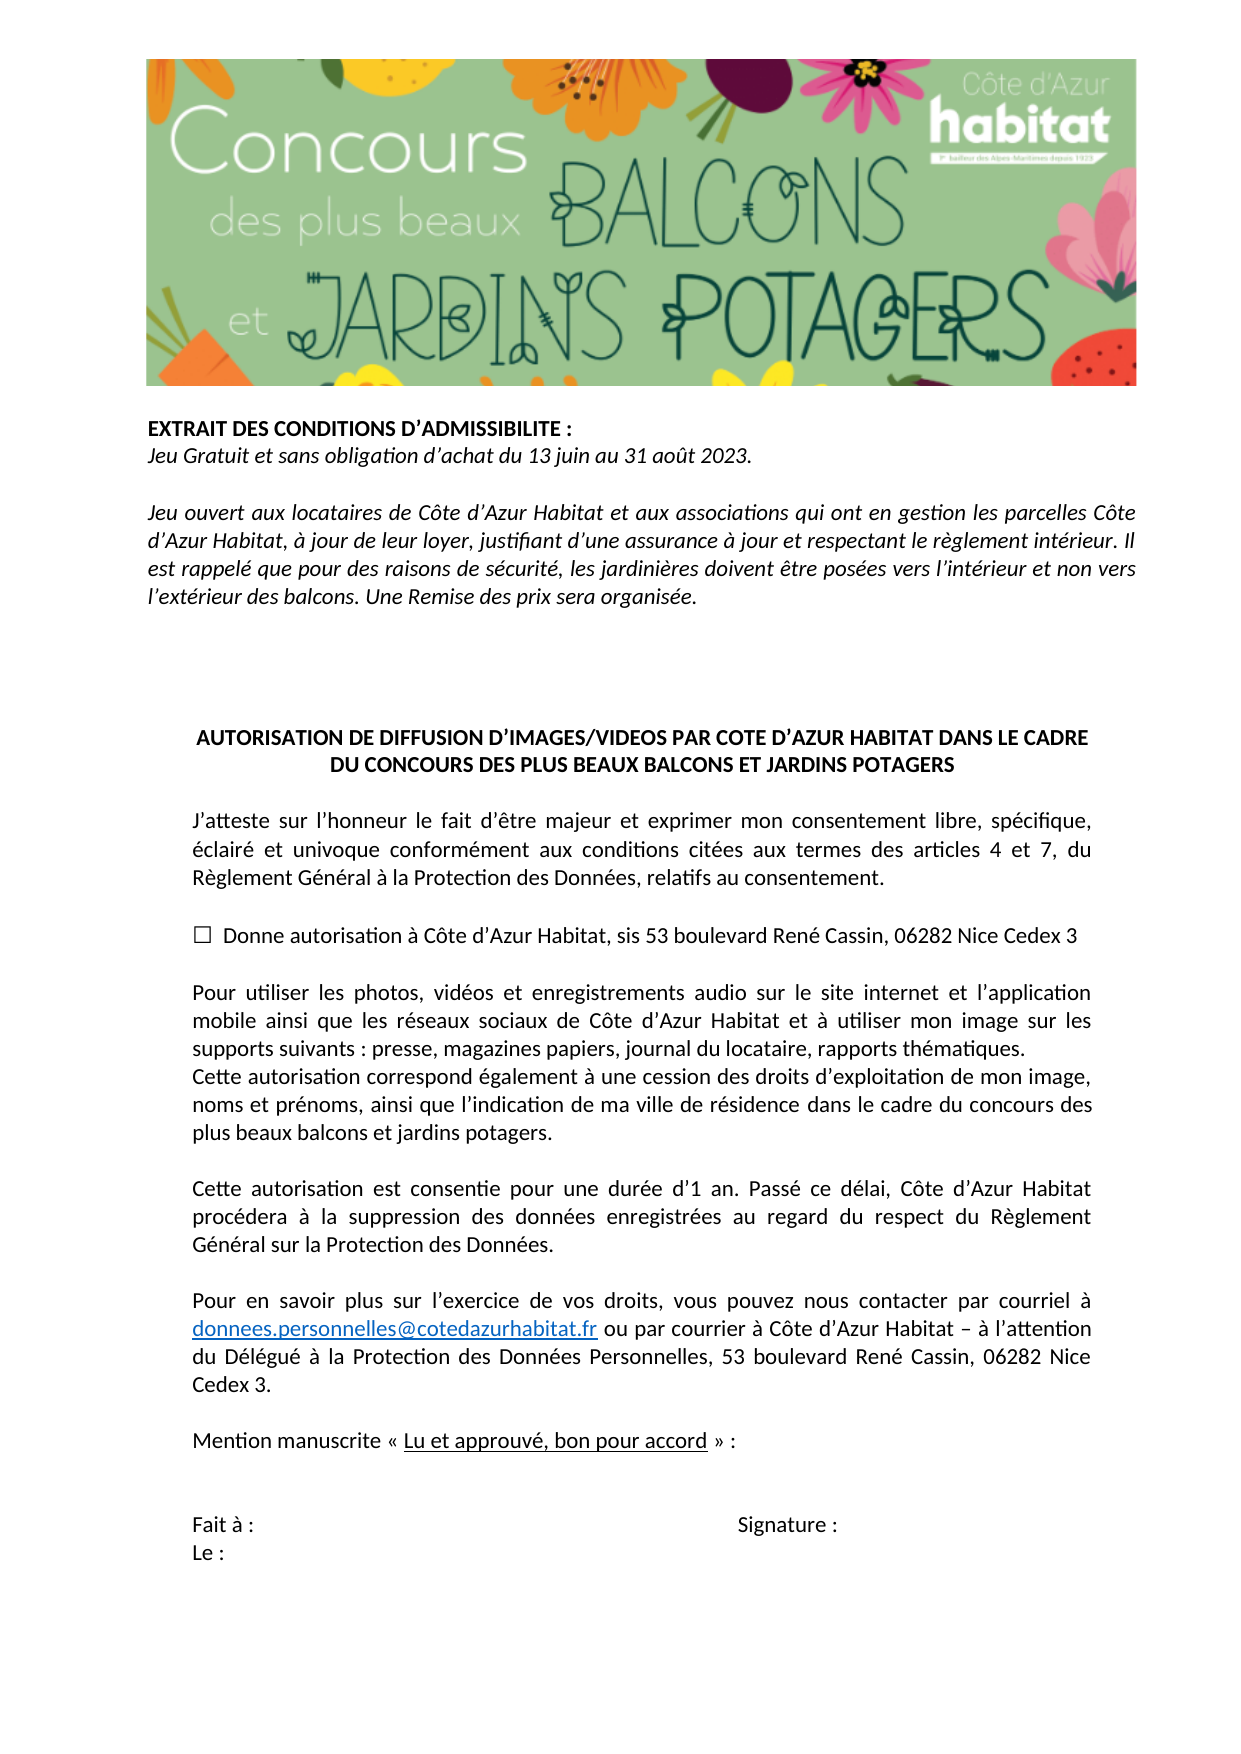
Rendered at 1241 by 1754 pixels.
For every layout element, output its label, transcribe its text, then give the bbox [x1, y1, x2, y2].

title Jeu Gratuit et sans obligation d’achat du 13 juin au 31 août 2023. [148, 442, 1138, 470]
text Donne autorisation à Côte d’Azur Habitat, sis 53 boulevard René Cassin, 06282 Nice Cedex 3 [192, 919, 1093, 950]
text Pour utiliser les photos, vidéos et enregistrements audio sur le site internet et l’application mobile ainsi que les réseaux sociaux de Côte d’Azur Habitat et à utiliser mon image sur les supports suivants : presse, magazines papiers, journal du locataire, rapports thématiques. [192, 978, 1093, 1062]
title Jeu ouvert aux locataires de Côte d’Azur Habitat et aux associations qui ont en gestion les parcelles Côte d’Azur Habitat, à jour de leur loyer, justifiant d’une assurance à jour et respectant le règlement intérieur. Il est rappelé que pour des raisons de sécurité, les jardinières doivent être posées vers l’intérieur et non vers l’extérieur des balcons. Une Remise des prix sera organisée. [148, 498, 1138, 610]
text Mention manuscrite « Lu et approuvé, bon pour accord » : [192, 1426, 1093, 1454]
text Pour en savoir plus sur l’exercice de vos droits, vous pouvez nous contacter par courriel à donnees.personnelles@cotedazurhabitat.fr ou par courrier à Côte d’Azur Habitat – à l’attention du Délégué à la Protection des Données Personnelles, 53 boulevard René Cassin, 06282 Nice Cedex 3. [192, 1286, 1093, 1398]
text Le : [192, 1538, 1093, 1566]
text Cette autorisation est consentie pour une durée d’1 an. Passé ce délai, Côte d’Azur Habitat procédera à la suppression des données enregistrées au regard du respect du Règlement Général sur la Protection des Données. [192, 1174, 1093, 1258]
text Fait à : Signature : [192, 1510, 1093, 1538]
picture [145, 59, 1138, 386]
text AUTORISATION DE DIFFUSION D’IMAGES/VIDEOS PAR COTE D’AZUR HABITAT DANS LE CADRE DU CONCOURS DES PLUS BEAUX BALCONS ET JARDINS POTAGERS [192, 723, 1093, 779]
title EXTRAIT DES CONDITIONS D’ADMISSIBILITE : [148, 414, 1138, 442]
text Cette autorisation correspond également à une cession des droits d’exploitation de mon image, noms et prénoms, ainsi que l’indication de ma ville de résidence dans le cadre du concours des plus beaux balcons et jardins potagers. [192, 1062, 1093, 1146]
text J’atteste sur l’honneur le fait d’être majeur et exprimer mon consentement libre, spécifique, éclairé et univoque conformément aux conditions citées aux termes des articles 4 et 7, du Règlement Général à la Protection des Données, relatifs au consentement. [192, 807, 1093, 891]
